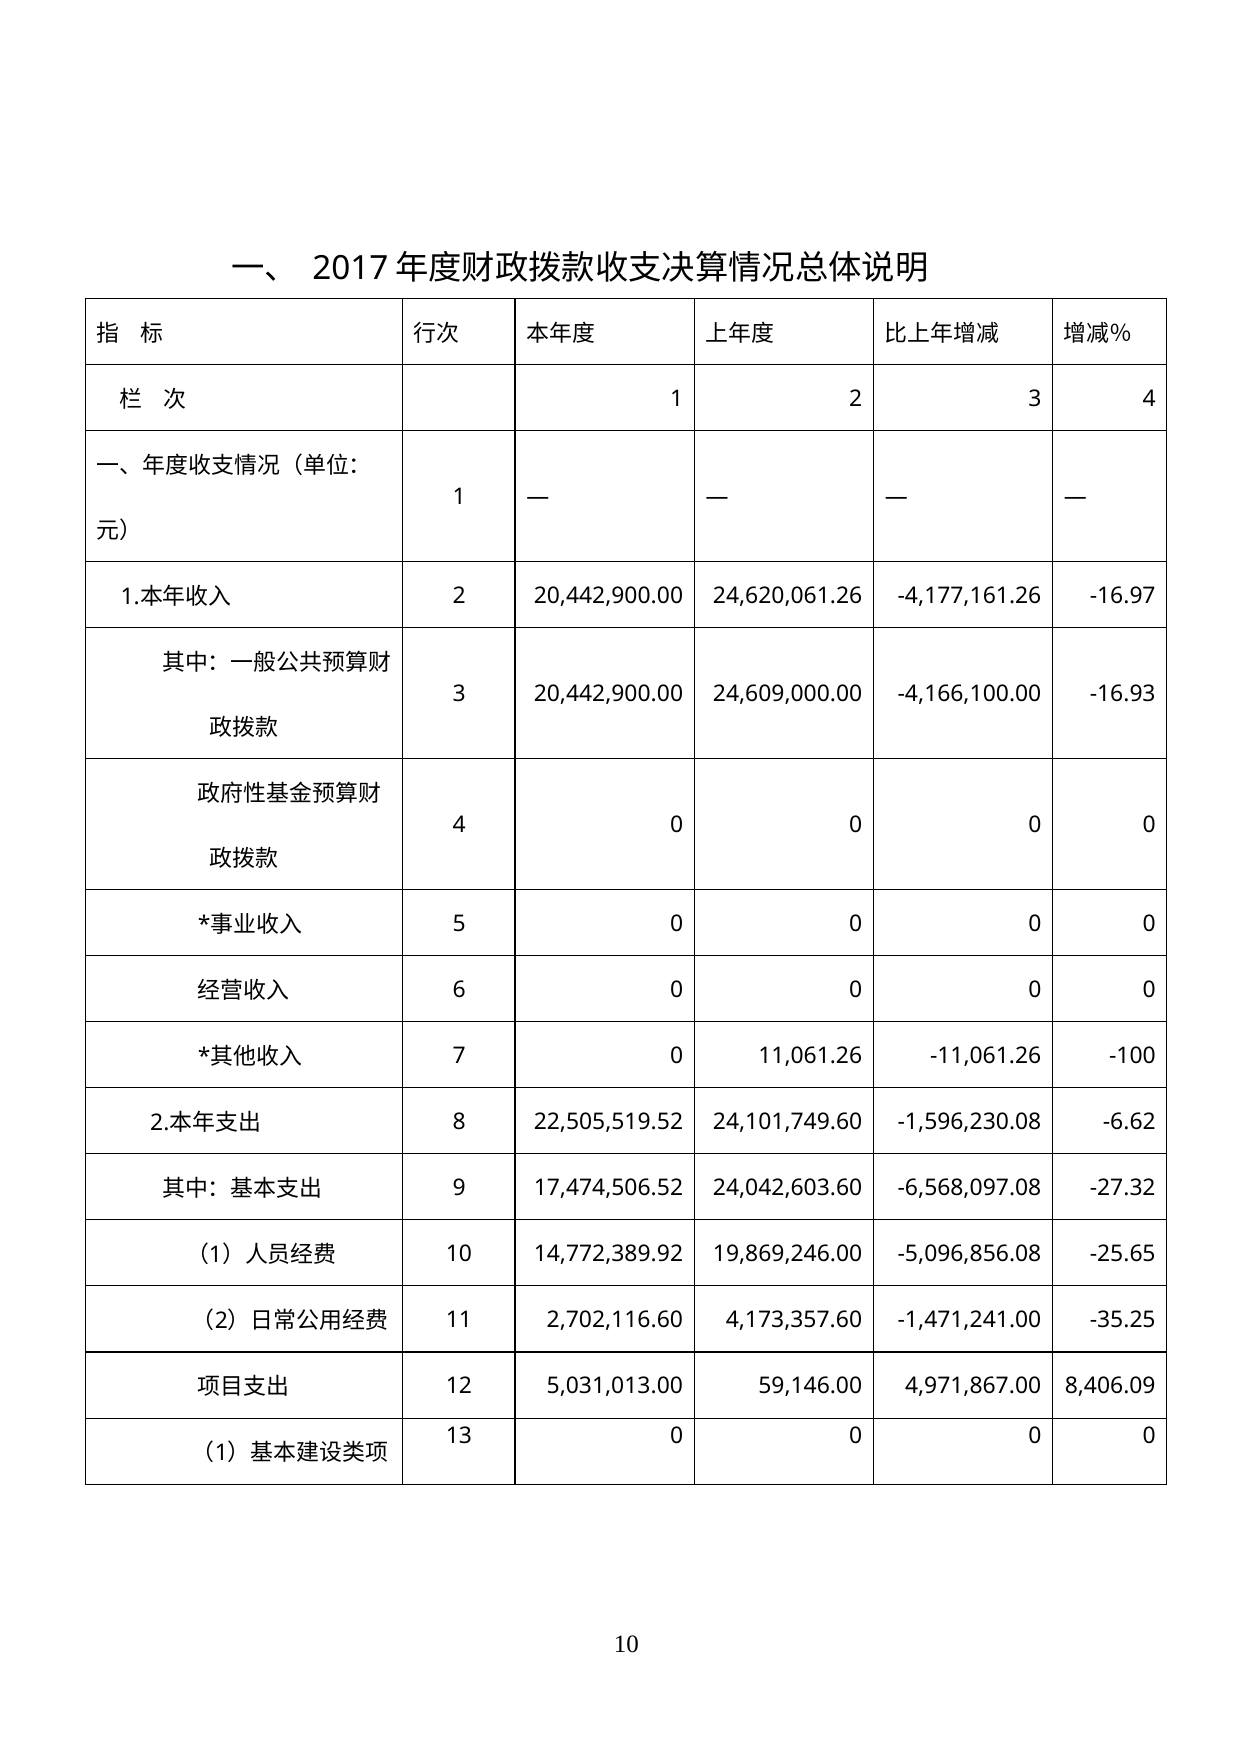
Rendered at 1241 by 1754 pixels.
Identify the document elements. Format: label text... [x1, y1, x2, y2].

table_cell 0 [1053, 956, 1166, 1021]
table_cell 0 [516, 956, 694, 1021]
table_cell 1 [516, 365, 694, 430]
table_cell 2.本年支出 [86, 1088, 402, 1153]
table_cell 11 [403, 1286, 514, 1351]
table_header 比上年增减 [874, 299, 1052, 364]
table_cell 8,406.09 [1053, 1353, 1166, 1417]
table_cell 0 [874, 1419, 1052, 1483]
table_cell -5,096,856.08 [874, 1220, 1052, 1285]
table_cell 4,173,357.60 [695, 1286, 873, 1351]
table_cell 7 [403, 1022, 514, 1087]
table_cell 2,702,116.60 [516, 1286, 694, 1351]
table_cell -25.65 [1053, 1220, 1166, 1285]
table_cell 0 [695, 956, 873, 1021]
table_cell 1 [403, 431, 514, 561]
table_header 行次 [403, 299, 514, 364]
table_cell 10 [403, 1220, 514, 1285]
table_cell 59,146.00 [695, 1353, 873, 1417]
table_cell 12 [403, 1353, 514, 1417]
table_cell -1,471,241.00 [874, 1286, 1052, 1351]
table_cell 1.本年收入 [86, 562, 402, 627]
table_cell 6 [403, 956, 514, 1021]
table_cell -11,061.26 [874, 1022, 1052, 1087]
table_cell *其他收入 [86, 1022, 402, 1087]
table_cell [403, 365, 514, 430]
table_cell -27.32 [1053, 1154, 1166, 1219]
table_cell 13 [403, 1419, 514, 1483]
table_cell -35.25 [1053, 1286, 1166, 1351]
table_cell 2 [695, 365, 873, 430]
table_cell 0 [874, 890, 1052, 955]
table_cell 0 [695, 1419, 873, 1483]
table_cell — [874, 431, 1052, 561]
table_cell 5 [403, 890, 514, 955]
table_cell 9 [403, 1154, 514, 1219]
table_cell 24,609,000.00 [695, 628, 873, 758]
table_cell 一、年度收支情况（单位：元） [86, 431, 402, 561]
table_cell — [1053, 431, 1166, 561]
table_cell 0 [516, 890, 694, 955]
table_cell 4,971,867.00 [874, 1353, 1052, 1417]
table_cell 0 [516, 759, 694, 889]
table_cell -4,177,161.26 [874, 562, 1052, 627]
table_cell 11,061.26 [695, 1022, 873, 1087]
table_cell — [695, 431, 873, 561]
table_cell 17,474,506.52 [516, 1154, 694, 1219]
table_cell -4,166,100.00 [874, 628, 1052, 758]
table_cell -16.93 [1053, 628, 1166, 758]
table_cell 其中：基本支出 [86, 1154, 402, 1219]
table_header 增减％ [1053, 299, 1166, 364]
table_cell 0 [874, 759, 1052, 889]
table_cell 24,042,603.60 [695, 1154, 873, 1219]
table_cell 项目支出 [86, 1353, 402, 1417]
table_cell 4 [403, 759, 514, 889]
table_cell -100 [1053, 1022, 1166, 1087]
table_header 本年度 [516, 299, 694, 364]
table_cell -16.97 [1053, 562, 1166, 627]
table_cell 0 [516, 1022, 694, 1087]
table_cell 0 [695, 759, 873, 889]
table_cell 3 [874, 365, 1052, 430]
table_cell 14,772,389.92 [516, 1220, 694, 1285]
table_cell 24,620,061.26 [695, 562, 873, 627]
list 2017年度财政拨款收支决算情况总体说明 [231, 233, 1087, 298]
table_cell 4 [1053, 365, 1166, 430]
table_cell -6.62 [1053, 1088, 1166, 1153]
table_cell 0 [1053, 1419, 1166, 1483]
table_cell -1,596,230.08 [874, 1088, 1052, 1153]
table_cell 24,101,749.60 [695, 1088, 873, 1153]
table_cell 2 [403, 562, 514, 627]
table_cell 22,505,519.52 [516, 1088, 694, 1153]
table_cell （2）日常公用经费 [86, 1286, 402, 1351]
table_cell 20,442,900.00 [516, 562, 694, 627]
table_cell 20,442,900.00 [516, 628, 694, 758]
table_header 上年度 [695, 299, 873, 364]
table_cell 0 [516, 1419, 694, 1483]
table_cell 0 [1053, 759, 1166, 889]
table_cell （1）人员经费 [86, 1220, 402, 1285]
table_cell 其中：一般公共预算财政拨款 [86, 628, 402, 758]
table_cell -6,568,097.08 [874, 1154, 1052, 1219]
table_cell *事业收入 [86, 890, 402, 955]
table_cell 3 [403, 628, 514, 758]
table_cell 0 [695, 890, 873, 955]
table_cell 栏 次 [86, 365, 402, 430]
table_cell 0 [1053, 890, 1166, 955]
table_cell 5,031,013.00 [516, 1353, 694, 1417]
table_cell （1）基本建设类项目 [86, 1419, 402, 1483]
table_cell 19,869,246.00 [695, 1220, 873, 1285]
table_cell — [516, 431, 694, 561]
table_header 指 标 [86, 299, 402, 364]
table_cell 8 [403, 1088, 514, 1153]
table_cell 政府性基金预算财政拨款 [86, 759, 402, 889]
table_cell 经营收入 [86, 956, 402, 1021]
table_cell 0 [874, 956, 1052, 1021]
